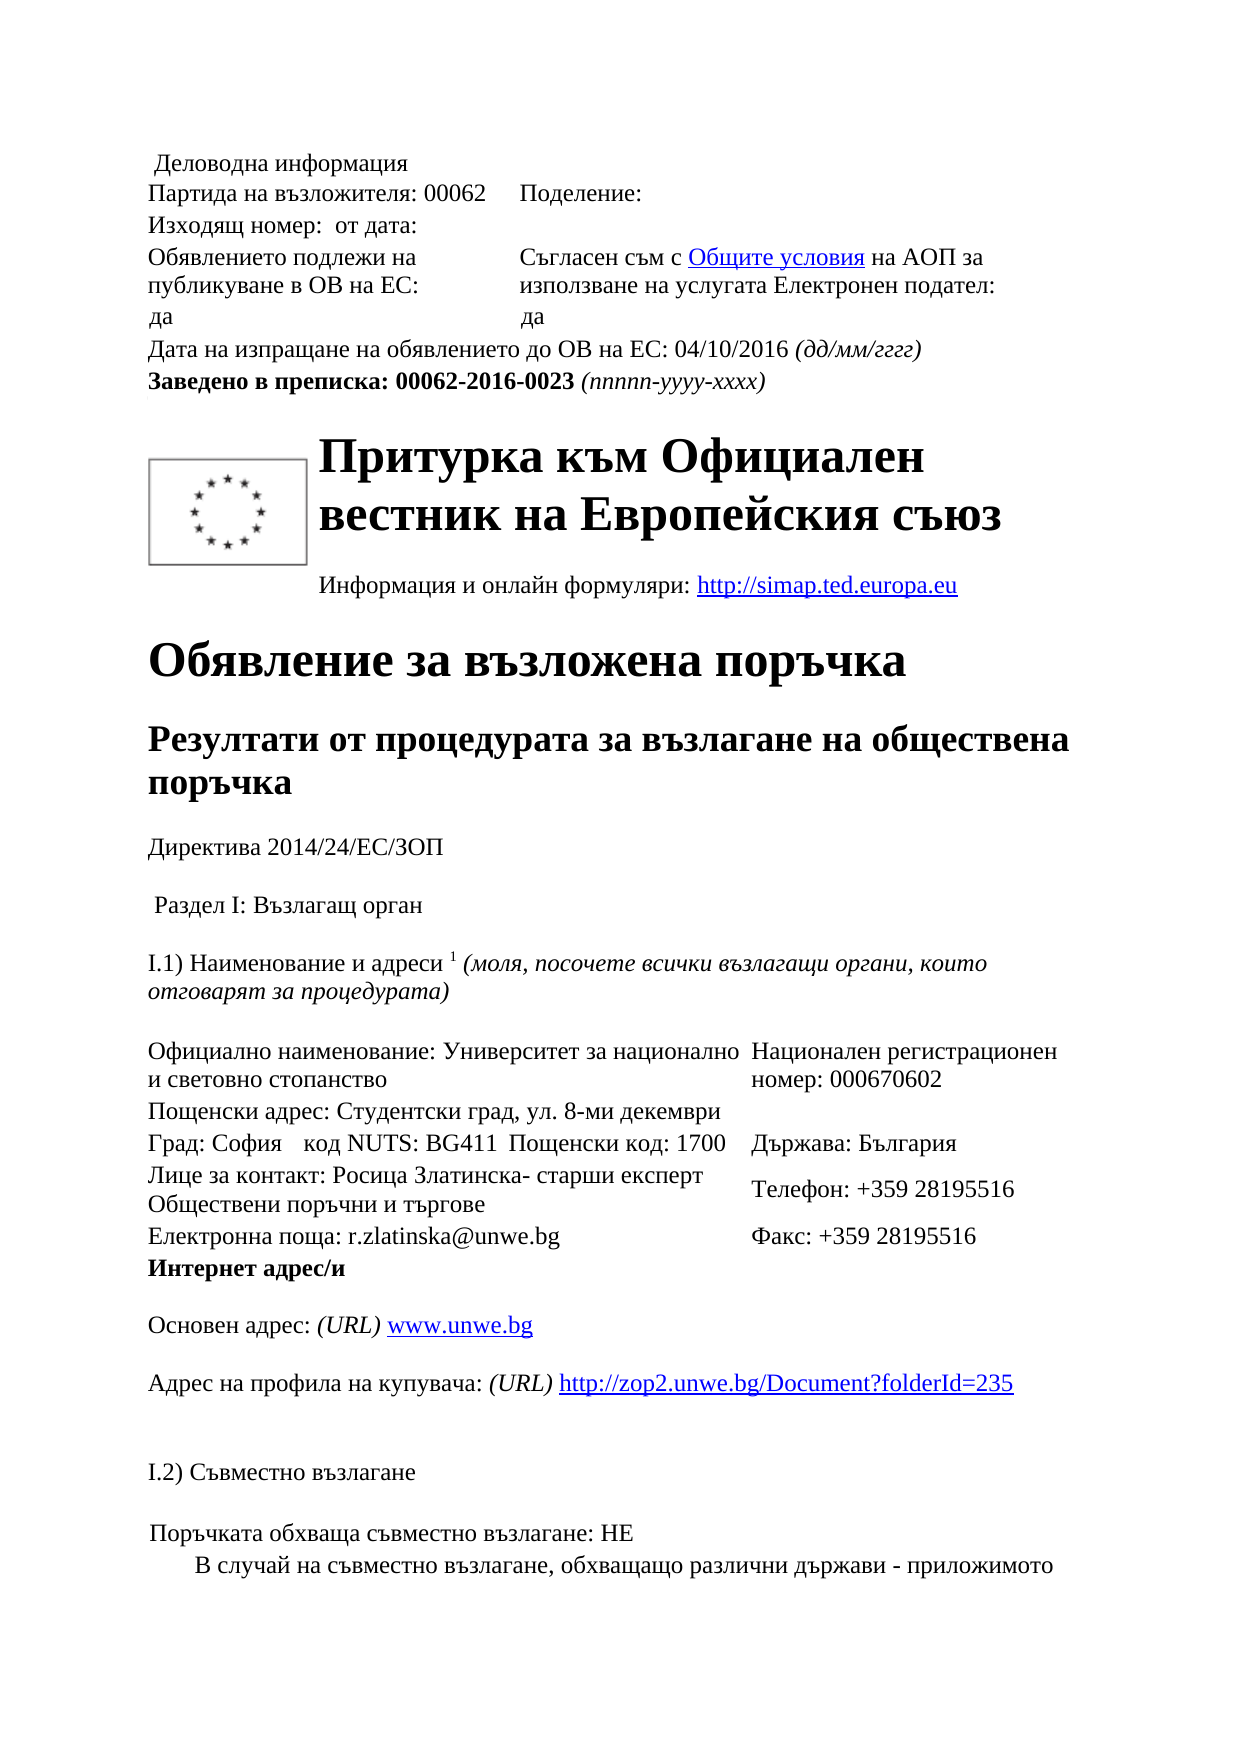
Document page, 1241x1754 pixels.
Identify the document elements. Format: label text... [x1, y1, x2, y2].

table_cell Обявлението подлежи на публикуване в ОВ на ЕС: [146, 240, 518, 333]
table_header [146, 1515, 1100, 1582]
table_header Партида на възложителя: 00062 [146, 176, 518, 208]
table_header [146, 425, 317, 601]
text Резултати от процедурата за възлагане на обществена поръчка [148, 716, 1093, 803]
table_cell Телефон: +359 28195516 [750, 1159, 1100, 1219]
text Раздел I: Възлагащ орган [148, 890, 1093, 918]
table_cell Интернет адрес/и Основен адрес: (URL) www.unwe.bg Адрес на профила на купувача: (URL) http://zop2.unwe.bg/Document?folderId=235 [146, 1251, 1100, 1399]
table_cell Изходящ номер: от дата: [146, 208, 1100, 240]
table_cell Пощенски адрес: Студентски град, ул. 8-ми декември [146, 1095, 1100, 1127]
text Обявление за възложена поръчка [148, 630, 1093, 687]
table_header Поделение: [518, 176, 1100, 208]
table_cell Съгласен съм с Общите условия на АОП за използване на услугата Електронен подател: [518, 240, 1100, 333]
table_cell Заведено в преписка: 00062-2016-0023 (nnnnn-yyyy-xxxx) [146, 365, 1100, 396]
table_cell Електронна поща: r.zlatinska@unwe.bg [146, 1219, 750, 1251]
text Деловодна информация [148, 148, 1093, 176]
picture [147, 456, 311, 569]
text Директива 2014/24/ЕС/ЗОП [148, 832, 1093, 861]
table_cell Пощенски код: 1700 [507, 1127, 750, 1159]
table_cell Лице за контакт: Росица Златинска- старши експерт Обществени поръчни и търгове [146, 1159, 750, 1219]
table_header Притурка към Официален вестник на Европейския съюз Информация и онлайн формуляри: http://simap.ted.europa.eu [317, 425, 1100, 601]
text I.2) Съвместно възлагане [148, 1457, 1093, 1486]
table_header Официално наименование: Университет за национално и световно стопанство [146, 1034, 750, 1095]
table_cell Държава: България [750, 1127, 1100, 1159]
table_cell Дата на изпращане на обявлението до ОВ на ЕС: 04/10/2016 (дд/мм/гггг) [146, 333, 1100, 364]
table_cell код NUTS: BG411 [302, 1127, 507, 1159]
table_header Национален регистрационен номер: 000670602 [750, 1034, 1100, 1095]
table_cell Факс: +359 28195516 [750, 1219, 1100, 1251]
table_cell Град: София [146, 1127, 302, 1159]
text I.1) Наименование и адреси 1 (моля, посочете всички възлагащи органи, които отговарят за процедурата) [148, 948, 1093, 1005]
